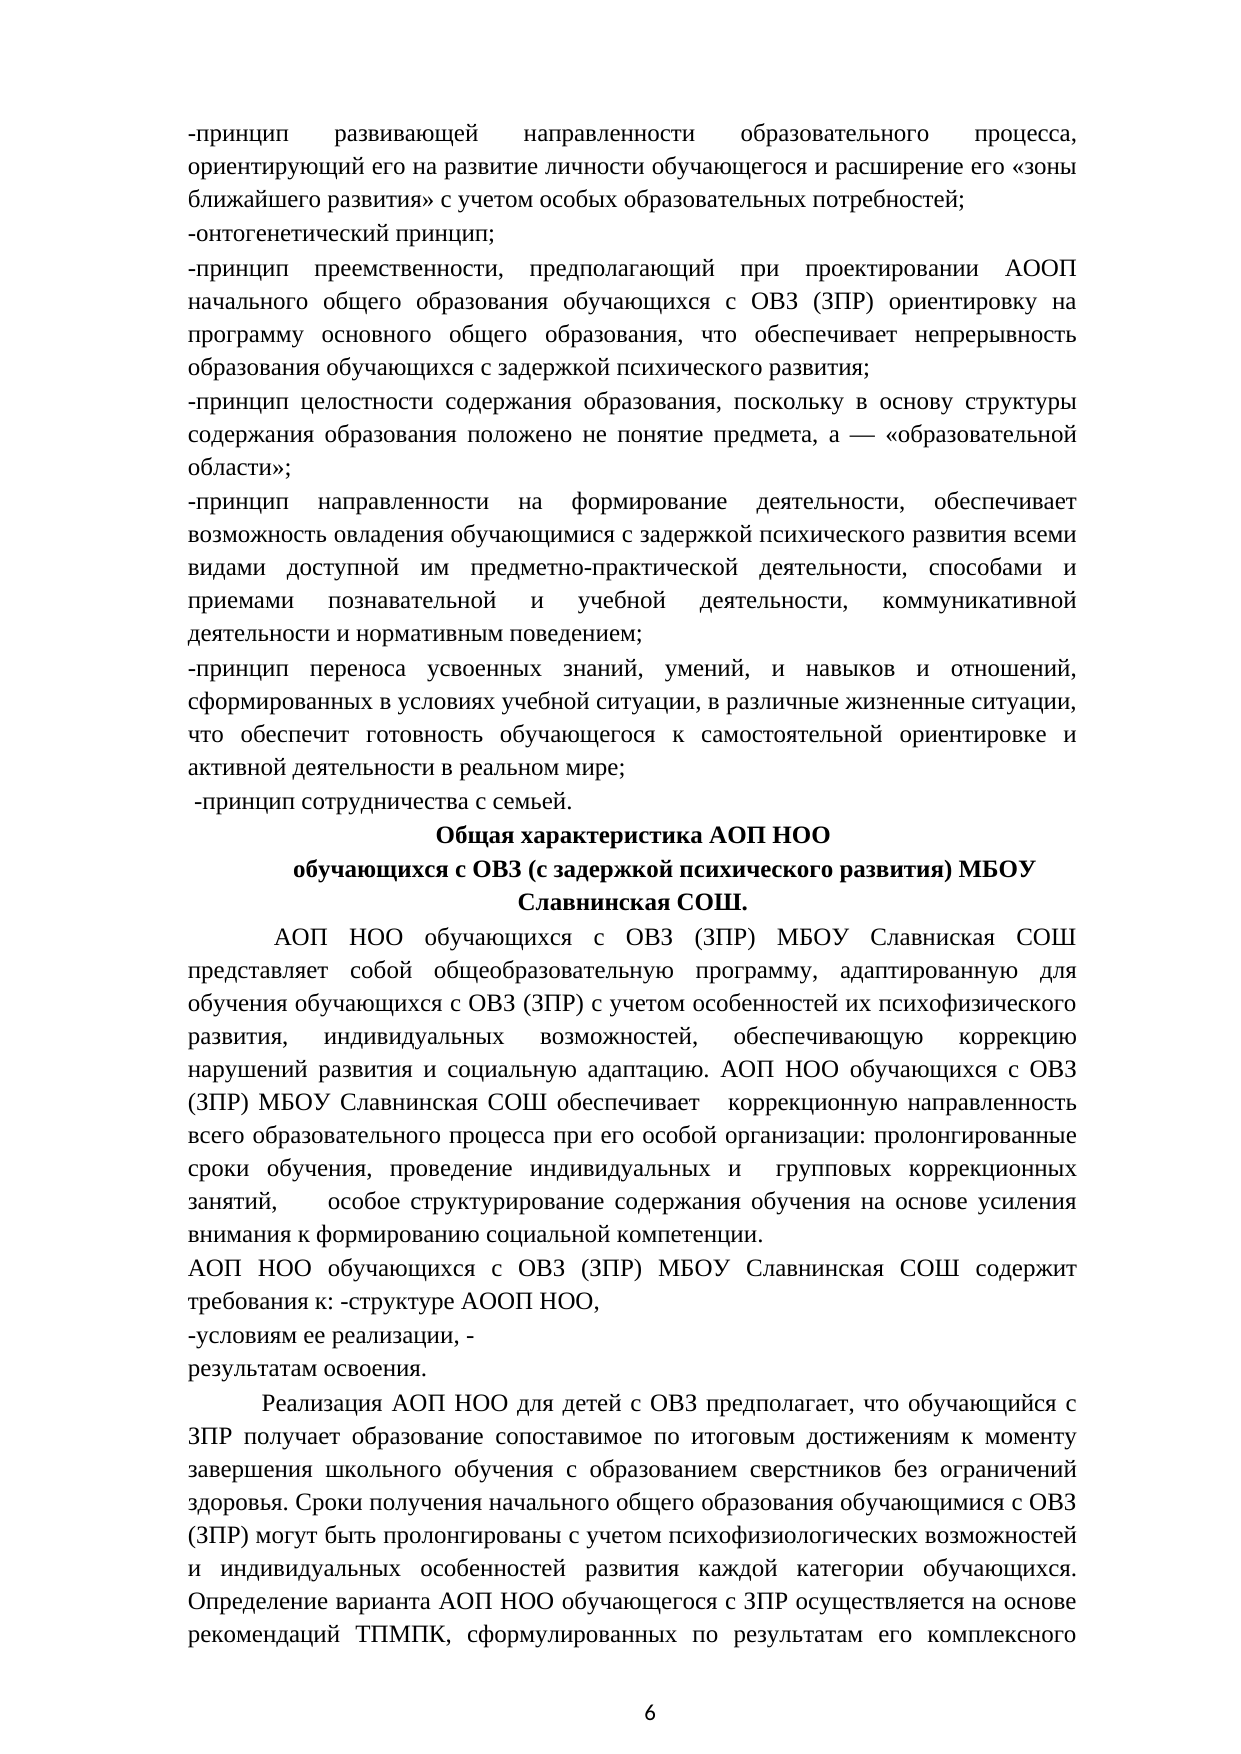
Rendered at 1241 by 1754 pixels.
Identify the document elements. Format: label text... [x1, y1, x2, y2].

text -онтогенетический принцип; [188, 218, 1077, 247]
text АОП НОО обучающихся с ОВЗ (ЗПР) МБОУ Славниская СОШ представляет собой общеобразовательную программу, адаптированную для обучения обучающихся с ОВЗ (ЗПР) с учетом особенностей их психофизического развития, индивидуальных возможностей, обеспечивающую коррекцию нарушений развития и социальную адаптацию. АОП НОО обучающихся с ОВЗ (ЗПР) МБОУ Славнинская СОШ обеспечивает коррекционную направленность всего образовательного процесса при его особой организации: пролонгированные сроки обучения, проведение индивидуальных и групповых коррекционных занятий, особое структурирование содержания обучения на основе усиления внимания к формированию социальной компетенции. [188, 922, 1077, 1248]
text -принцип переноса усвоенных знаний, умений, и навыков и отношений, сформированных в условиях учебной ситуации, в различные жизненные ситуации, что обеспечит готовность обучающегося к самостоятельной ориентировке и активной деятельности в реальном мире; [188, 653, 1077, 781]
text АОП НОО обучающихся с ОВЗ (ЗПР) МБОУ Славнинская СОШ содержит требования к: -структуре АООП НОО, [188, 1253, 1077, 1315]
text обучающихся с ОВЗ (с задержкой психического развития) МБОУ Славнинская СОШ. [188, 854, 1077, 916]
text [188, 1388, 1077, 1648]
text -принцип целостности содержания образования, поскольку в основу структуры содержания образования положено не понятие предмета, а ― «образовательной области»; [188, 386, 1077, 481]
text -принцип сотрудничества с семьей. [188, 786, 1077, 815]
text -условиям ее реализации, -результатам освоения. [188, 1321, 480, 1382]
subtitle Общая характеристика АОП НОО [189, 820, 1077, 849]
text -принцип преемственности, предполагающий при проектировании АООП начального общего образования обучающихся с ОВЗ (ЗПР) ориентировку на программу основного общего образования, что обеспечивает непрерывность образования обучающихся с задержкой психического развития; [188, 253, 1077, 381]
text -принцип направленности на формирование деятельности, обеспечивает возможность овладения обучающимися с задержкой психического развития всеми видами доступной им предметно-практической деятельности, способами и приемами познавательной и учебной деятельности, коммуникативной деятельности и нормативным поведением; [188, 486, 1077, 647]
text -принцип развивающей направленности образовательного процесса, ориентирующий его на развитие личности обучающегося и расширение его «зоны ближайшего развития» с учетом особых образовательных потребностей; [188, 118, 1077, 213]
